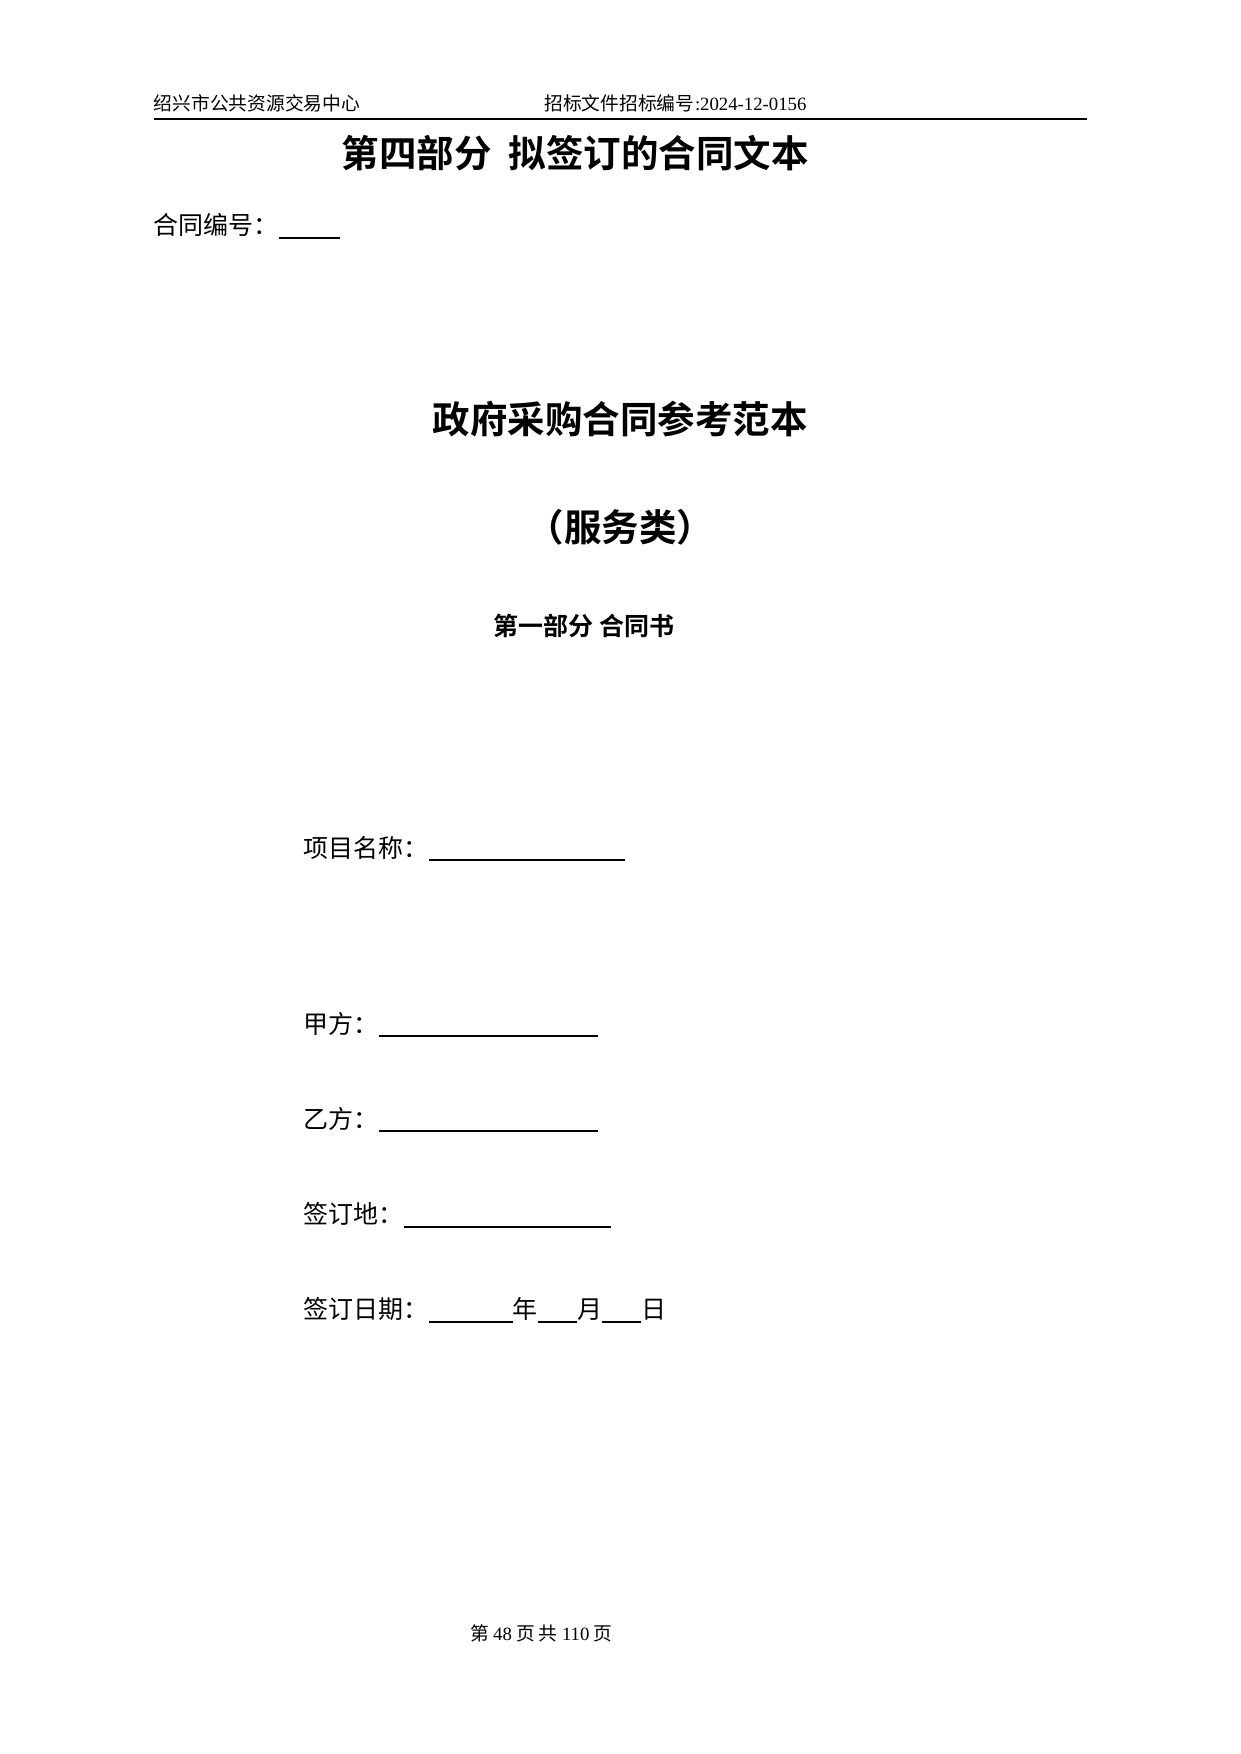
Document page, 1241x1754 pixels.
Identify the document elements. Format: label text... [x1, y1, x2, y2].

text 政府采购合同参考范本 [153, 389, 1087, 444]
text 第一部分 合同书 [197, 607, 1087, 643]
text 项目名称： [253, 828, 1087, 864]
text 签订日期： 年 月 日 [153, 1290, 1087, 1326]
text （服务类） [153, 498, 1087, 552]
text 乙方： [253, 1099, 1087, 1136]
text 签订地： [153, 1195, 1087, 1231]
text 合同编号： [153, 206, 1087, 242]
text 第四部分 拟签订的合同文本 [228, 124, 1087, 179]
text 甲方： [253, 1004, 1087, 1040]
